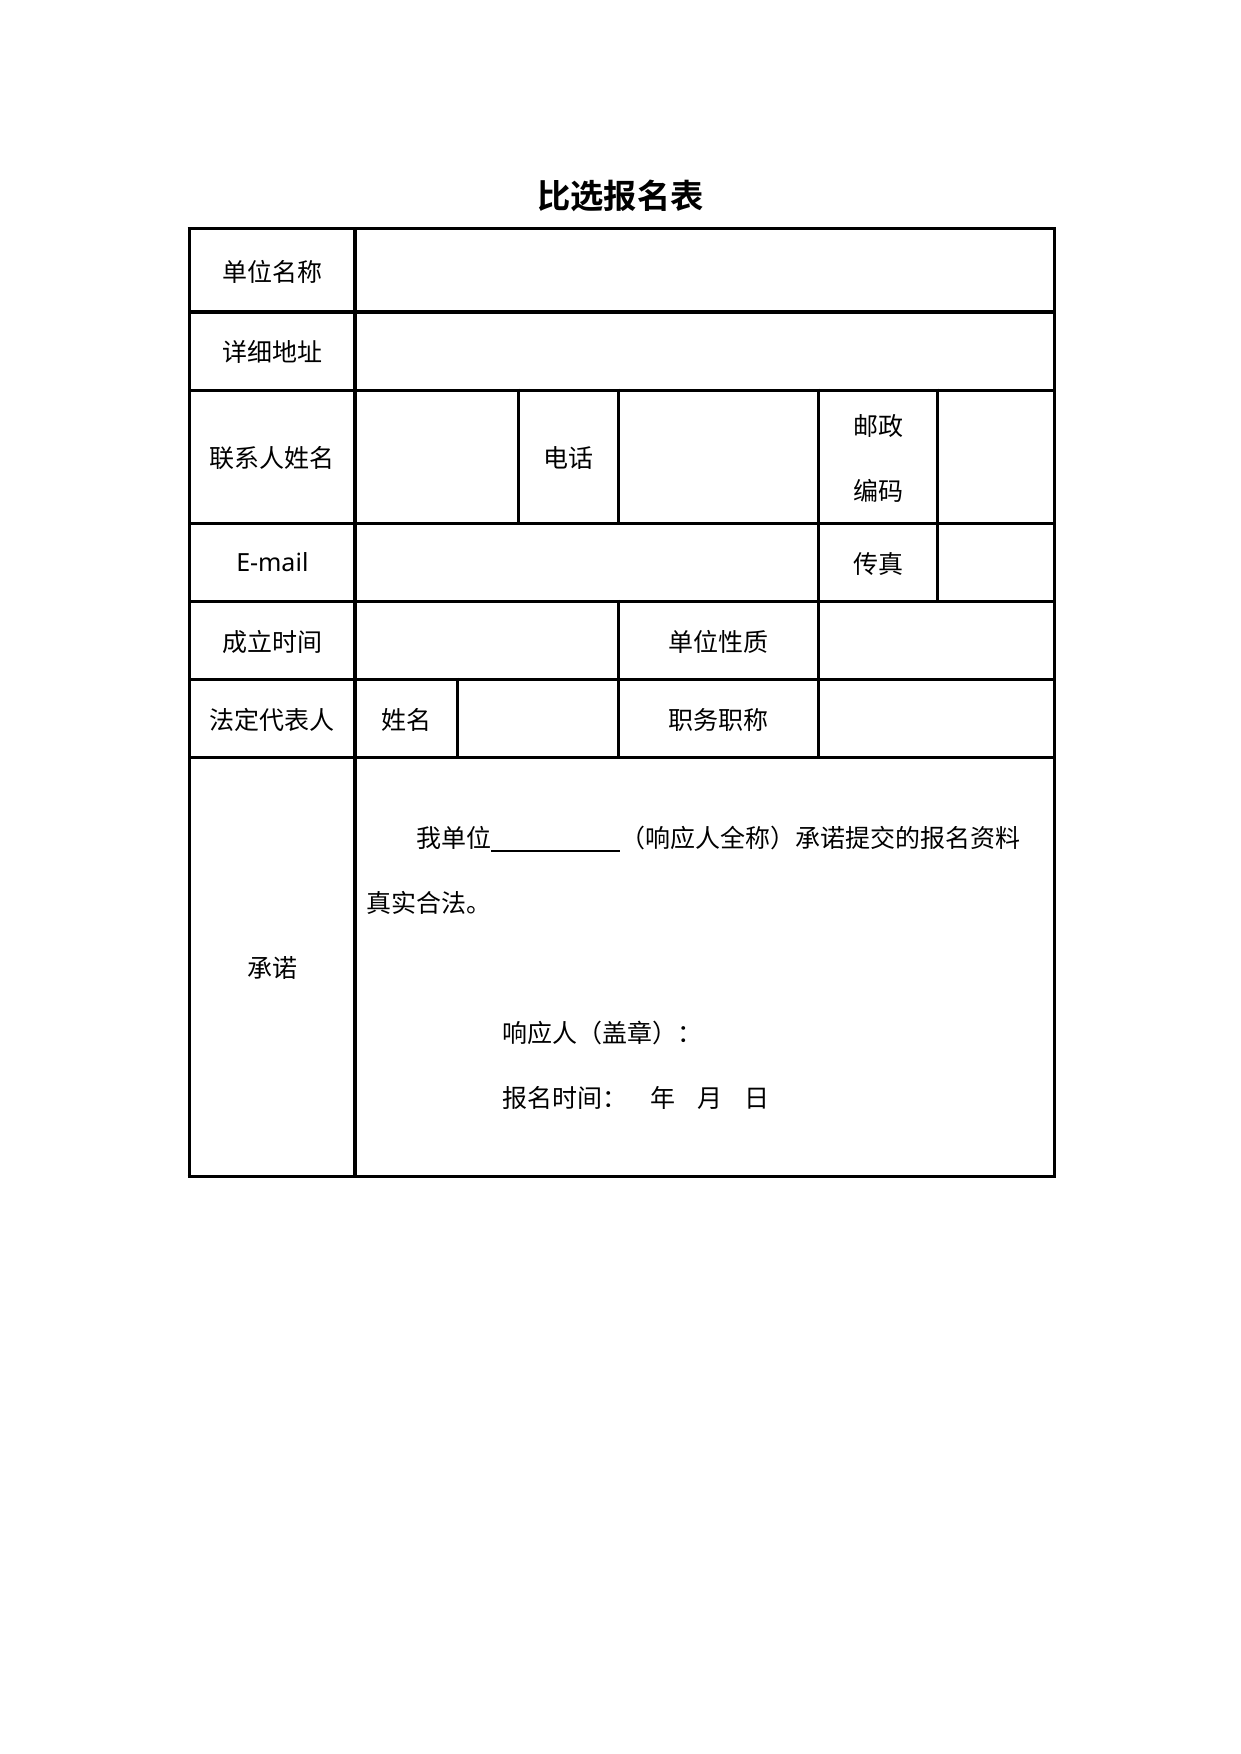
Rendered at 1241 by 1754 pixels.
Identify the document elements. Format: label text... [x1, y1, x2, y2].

table_cell 联系人姓名 [191, 392, 353, 522]
table_cell [357, 525, 817, 600]
table_cell [820, 603, 1053, 678]
table_cell [939, 525, 1053, 600]
table_cell E-mail [191, 525, 353, 600]
table_cell 成立时间 [191, 603, 353, 678]
table_cell [357, 392, 517, 522]
table_cell 我单位 （响应人全称）承诺提交的报名资料真实合法。 响应人（盖章）： 报名时间： 年 月 日 [357, 759, 1053, 1175]
table_cell 姓名 [357, 681, 456, 756]
table_cell 详细地址 [191, 314, 353, 388]
table_cell [620, 392, 817, 522]
table_cell 职务职称 [620, 681, 817, 756]
table_cell [357, 314, 1053, 388]
table_cell [939, 392, 1053, 522]
table_cell 法定代表人 [191, 681, 353, 756]
table_cell 传真 [820, 525, 936, 600]
table_cell 承诺 [191, 759, 353, 1175]
table_cell [357, 603, 617, 678]
table_cell 邮政 编码 [820, 392, 936, 522]
table_header 单位名称 [191, 230, 353, 310]
table_cell [820, 681, 1053, 756]
table_header [357, 230, 1053, 310]
table_cell 单位性质 [620, 603, 817, 678]
text 比选报名表 [187, 162, 1053, 227]
table_cell [459, 681, 617, 756]
table_cell 电话 [520, 392, 617, 522]
